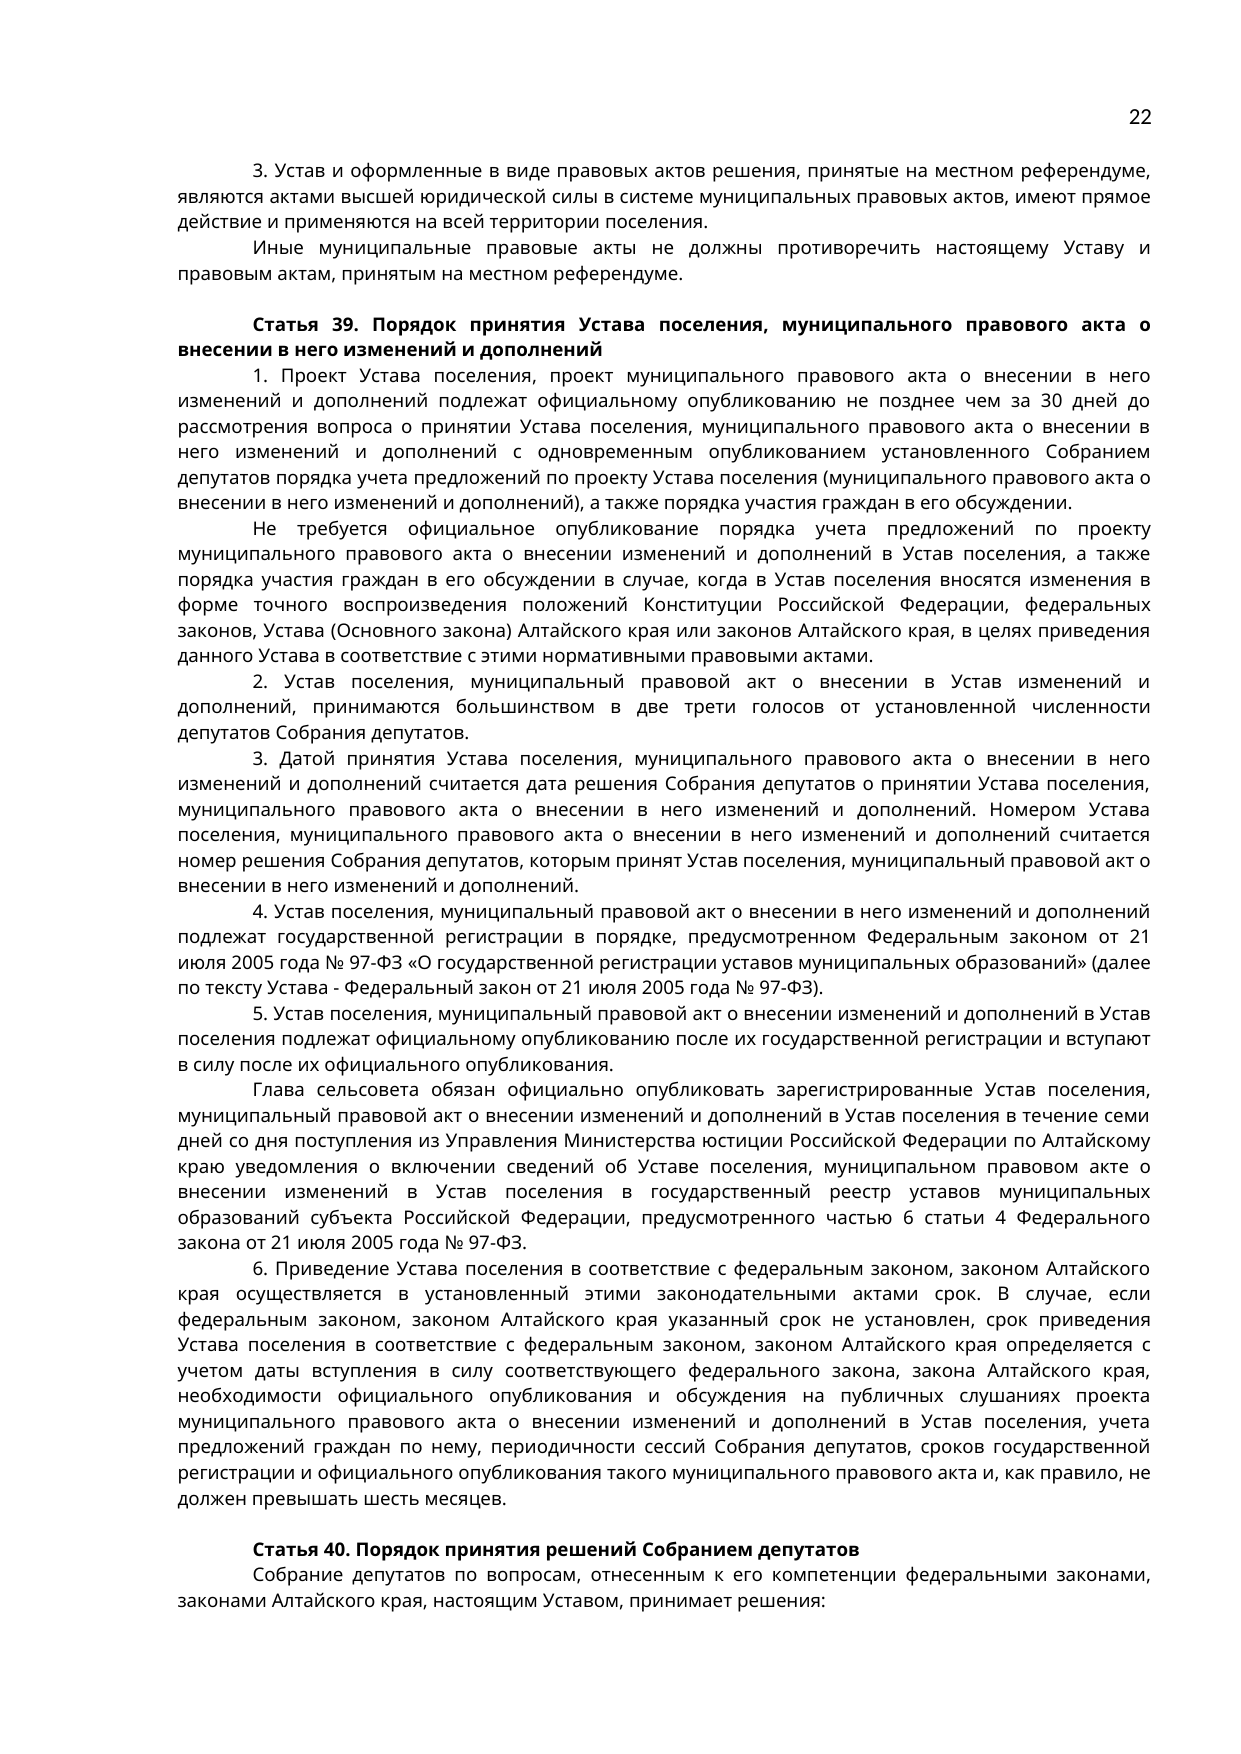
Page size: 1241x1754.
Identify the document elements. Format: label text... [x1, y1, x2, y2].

text 3. Устав и оформленные в виде правовых актов решения, принятые на местном референдуме, являются актами высшей юридической силы в системе муниципальных правовых актов, имеют прямое действие и применяются на всей территории поселения. [177, 158, 1152, 234]
text 5. Устав поселения, муниципальный правовой акт о внесении изменений и дополнений в Устав поселения подлежат официальному опубликованию после их государственной регистрации и вступают в силу после их официального опубликования. [177, 1000, 1152, 1077]
text 2. Устав поселения, муниципальный правовой акт о внесении в Устав изменений и дополнений, принимаются большинством в две трети голосов от установленной численности депутатов Собрания депутатов. [177, 668, 1152, 745]
text 6. Приведение Устава поселения в соответствие с федеральным законом, законом Алтайского края осуществляется в установленный этими законодательными актами срок. В случае, если федеральным законом, законом Алтайского края указанный срок не установлен, срок приведения Устава поселения в соответствие с федеральным законом, законом Алтайского края определяется с учетом даты вступления в силу соответствующего федерального закона, закона Алтайского края, необходимости официального опубликования и обсуждения на публичных слушаниях проекта муниципального правового акта о внесении изменений и дополнений в Устав поселения, учета предложений граждан по нему, периодичности сессий Собрания депутатов, сроков государственной регистрации и официального опубликования такого муниципального правового акта и, как правило, не должен превышать шесть месяцев. [177, 1255, 1152, 1510]
text Глава сельсовета обязан официально опубликовать зарегистрированные Устав поселения, муниципальный правовой акт о внесении изменений и дополнений в Устав поселения в течение семи дней со дня поступления из Управления Министерства юстиции Российской Федерации по Алтайскому краю уведомления о включении сведений об Уставе поселения, муниципальном правовом акте о внесении изменений в Устав поселения в государственный реестр уставов муниципальных образований субъекта Российской Федерации, предусмотренного частью 6 статьи 4 Федерального закона от 21 июля 2005 года № 97-ФЗ. [177, 1077, 1152, 1255]
text 4. Устав поселения, муниципальный правовой акт о внесении в него изменений и дополнений подлежат государственной регистрации в порядке, предусмотренном Федеральным законом от 21 июля 2005 года № 97-ФЗ «О государственной регистрации уставов муниципальных образований» (далее по тексту Устава - Федеральный закон от 21 июля 2005 года № 97-ФЗ). [177, 898, 1152, 1000]
text Собрание депутатов по вопросам, отнесенным к его компетенции федеральными законами, законами Алтайского края, настоящим Уставом, принимает решения: [177, 1561, 1152, 1612]
text 3. Датой принятия Устава поселения, муниципального правового акта о внесении в него изменений и дополнений считается дата решения Собрания депутатов о принятии Устава поселения, муниципального правового акта о внесении в него изменений и дополнений. Номером Устава поселения, муниципального правового акта о внесении в него изменений и дополнений считается номер решения Собрания депутатов, которым принят Устав поселения, муниципальный правовой акт о внесении в него изменений и дополнений. [177, 745, 1152, 898]
text Статья 39. Порядок принятия Устава поселения, муниципального правового акта о внесении в него изменений и дополнений [177, 311, 1152, 362]
text 1. Проект Устава поселения, проект муниципального правового акта о внесении в него изменений и дополнений подлежат официальному опубликованию не позднее чем за 30 дней до рассмотрения вопроса о принятии Устава поселения, муниципального правового акта о внесении в него изменений и дополнений с одновременным опубликованием установленного Собранием депутатов порядка учета предложений по проекту Устава поселения (муниципального правового акта о внесении в него изменений и дополнений), а также порядка участия граждан в его обсуждении. [177, 362, 1152, 515]
text Не требуется официальное опубликование порядка учета предложений по проекту муниципального правового акта о внесении изменений и дополнений в Устав поселения, а также порядка участия граждан в его обсуждении в случае, когда в Устав поселения вносятся изменения в форме точного воспроизведения положений Конституции Российской Федерации, федеральных законов, Устава (Основного закона) Алтайского края или законов Алтайского края, в целях приведения данного Устава в соответствие с этими нормативными правовыми актами. [177, 515, 1152, 668]
text Статья 40. Порядок принятия решений Собранием депутатов [177, 1536, 1152, 1561]
text Иные муниципальные правовые акты не должны противоречить настоящему Уставу и правовым актам, принятым на местном референдуме. [177, 234, 1152, 285]
